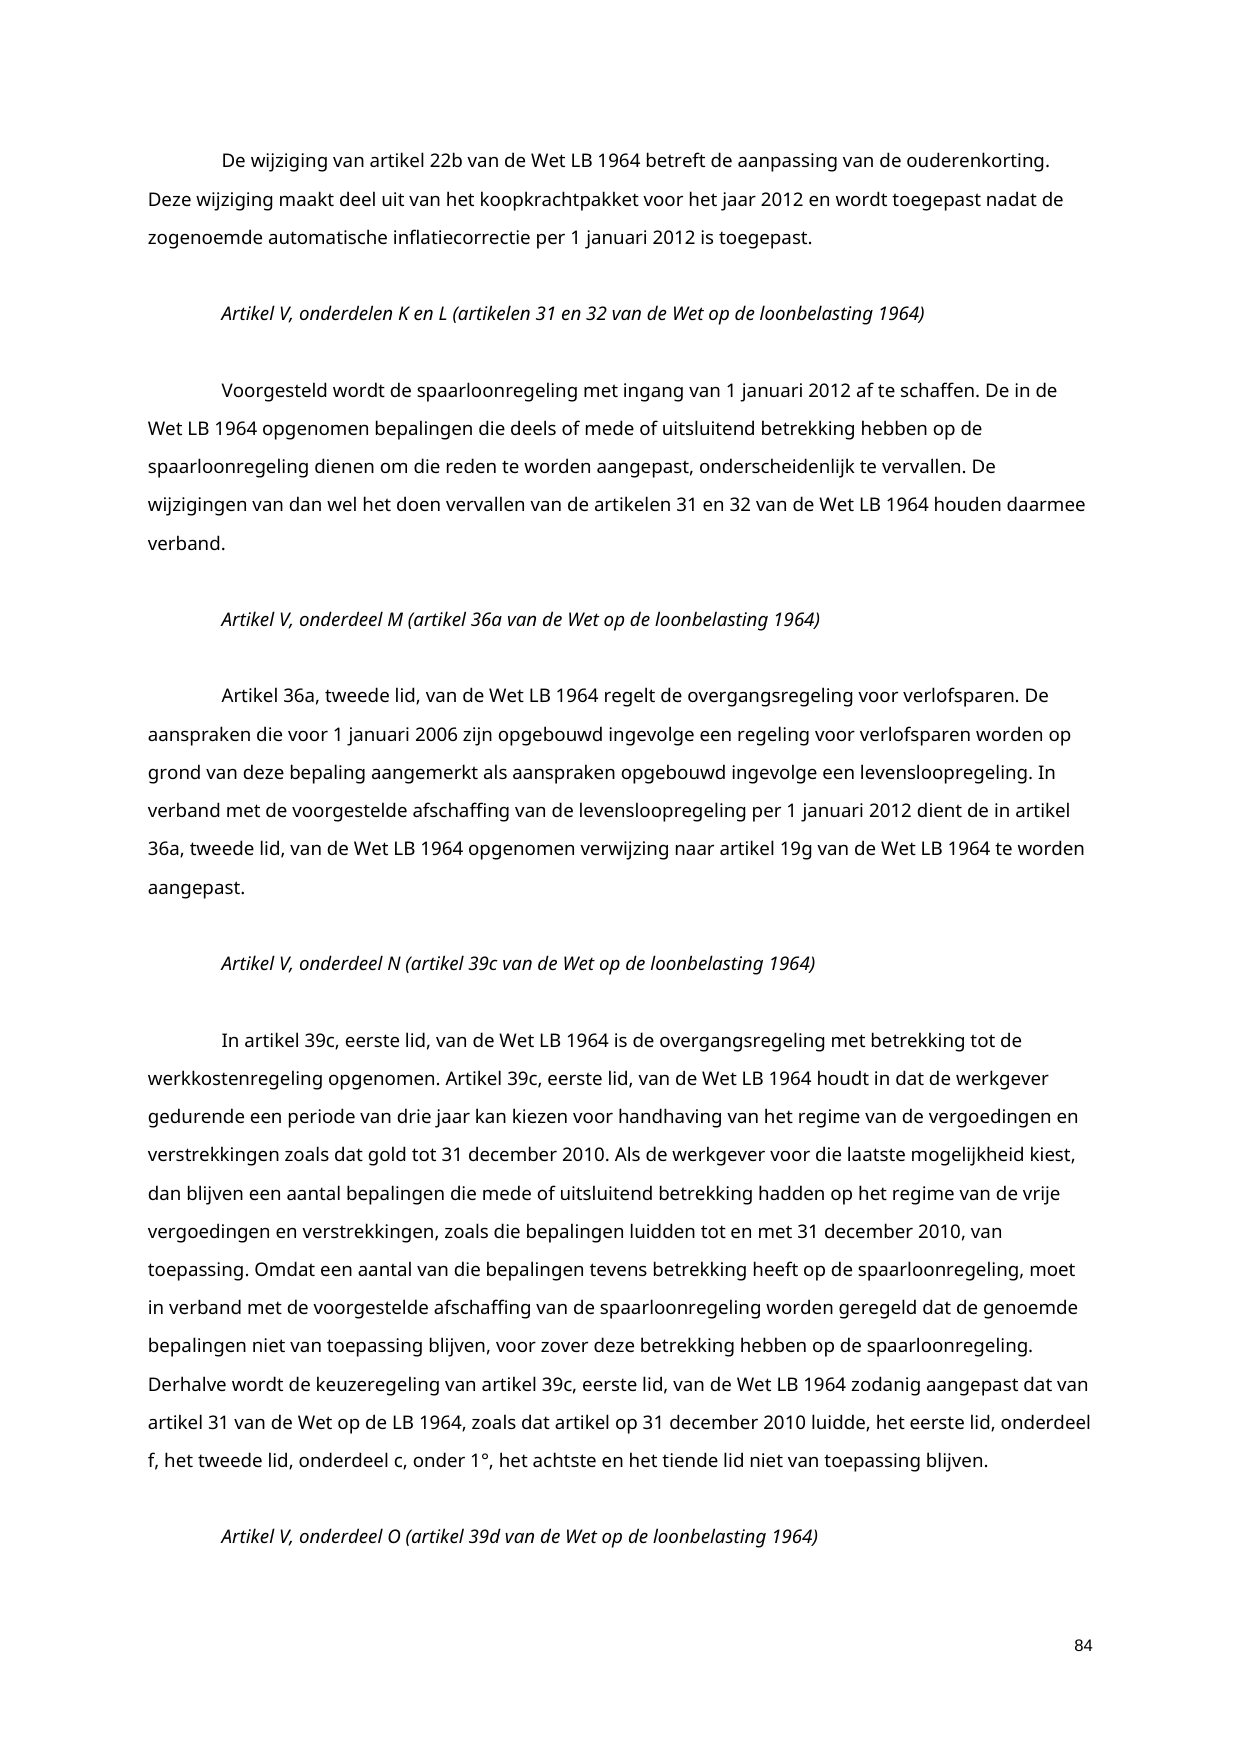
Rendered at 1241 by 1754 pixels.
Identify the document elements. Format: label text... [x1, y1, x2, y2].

text Artikel V, onderdeel N (artikel 39c van de Wet op de loonbelasting 1964) [148, 950, 1093, 976]
text Artikel 36a, tweede lid, van de Wet LB 1964 regelt de overgangsregeling voor verlofsparen. De aanspraken die voor 1 januari 2006 zijn opgebouwd ingevolge een regeling voor verlofsparen worden op grond van deze bepaling aangemerkt als aanspraken opgebouwd ingevolge een levensloopregeling. In verband met de voorgestelde afschaffing van de levensloopregeling per 1 januari 2012 dient de in artikel 36a, tweede lid, van de Wet LB 1964 opgenomen verwijzing naar artikel 19g van de Wet LB 1964 te worden aangepast. [148, 683, 1093, 899]
text Voorgesteld wordt de spaarloonregeling met ingang van 1 januari 2012 af te schaffen. De in de Wet LB 1964 opgenomen bepalingen die deels of mede of uitsluitend betrekking hebben op de spaarloonregeling dienen om die reden te worden aangepast, onderscheidenlijk te vervallen. De wijzigingen van dan wel het doen vervallen van de artikelen 31 en 32 van de Wet LB 1964 houden daarmee verband. [148, 377, 1093, 555]
text De wijziging van artikel 22b van de Wet LB 1964 betreft de aanpassing van de ouderenkorting. Deze wijziging maakt deel uit van het koopkrachtpakket voor het jaar 2012 en wordt toegepast nadat de zogenoemde automatische inflatiecorrectie per 1 januari 2012 is toegepast. [148, 148, 1093, 249]
text Artikel V, onderdelen K en L (artikelen 31 en 32 van de Wet op de loonbelasting 1964) [148, 301, 1093, 326]
text In artikel 39c, eerste lid, van de Wet LB 1964 is de overgangsregeling met betrekking tot de werkkostenregeling opgenomen. Artikel 39c, eerste lid, van de Wet LB 1964 houdt in dat de werkgever gedurende een periode van drie jaar kan kiezen voor handhaving van het regime van de vergoedingen en verstrekkingen zoals dat gold tot 31 december 2010. Als de werkgever voor die laatste mogelijkheid kiest, dan blijven een aantal bepalingen die mede of uitsluitend betrekking hadden op het regime van de vrije vergoedingen en verstrekkingen, zoals die bepalingen luidden tot en met 31 december 2010, van toepassing. Omdat een aantal van die bepalingen tevens betrekking heeft op de spaarloonregeling, moet in verband met de voorgestelde afschaffing van de spaarloonregeling worden geregeld dat de genoemde bepalingen niet van toepassing blijven, voor zover deze betrekking hebben op de spaarloonregeling. Derhalve wordt de keuzeregeling van artikel 39c, eerste lid, van de Wet LB 1964 zodanig aangepast dat van artikel 31 van de Wet op de LB 1964, zoals dat artikel op 31 december 2010 luidde, het eerste lid, onderdeel f, het tweede lid, onderdeel c, onder 1°, het achtste en het tiende lid niet van toepassing blijven. [148, 1027, 1093, 1473]
text Artikel V, onderdeel O (artikel 39d van de Wet op de loonbelasting 1964) [148, 1524, 1093, 1549]
text Artikel V, onderdeel M (artikel 36a van de Wet op de loonbelasting 1964) [148, 606, 1093, 632]
